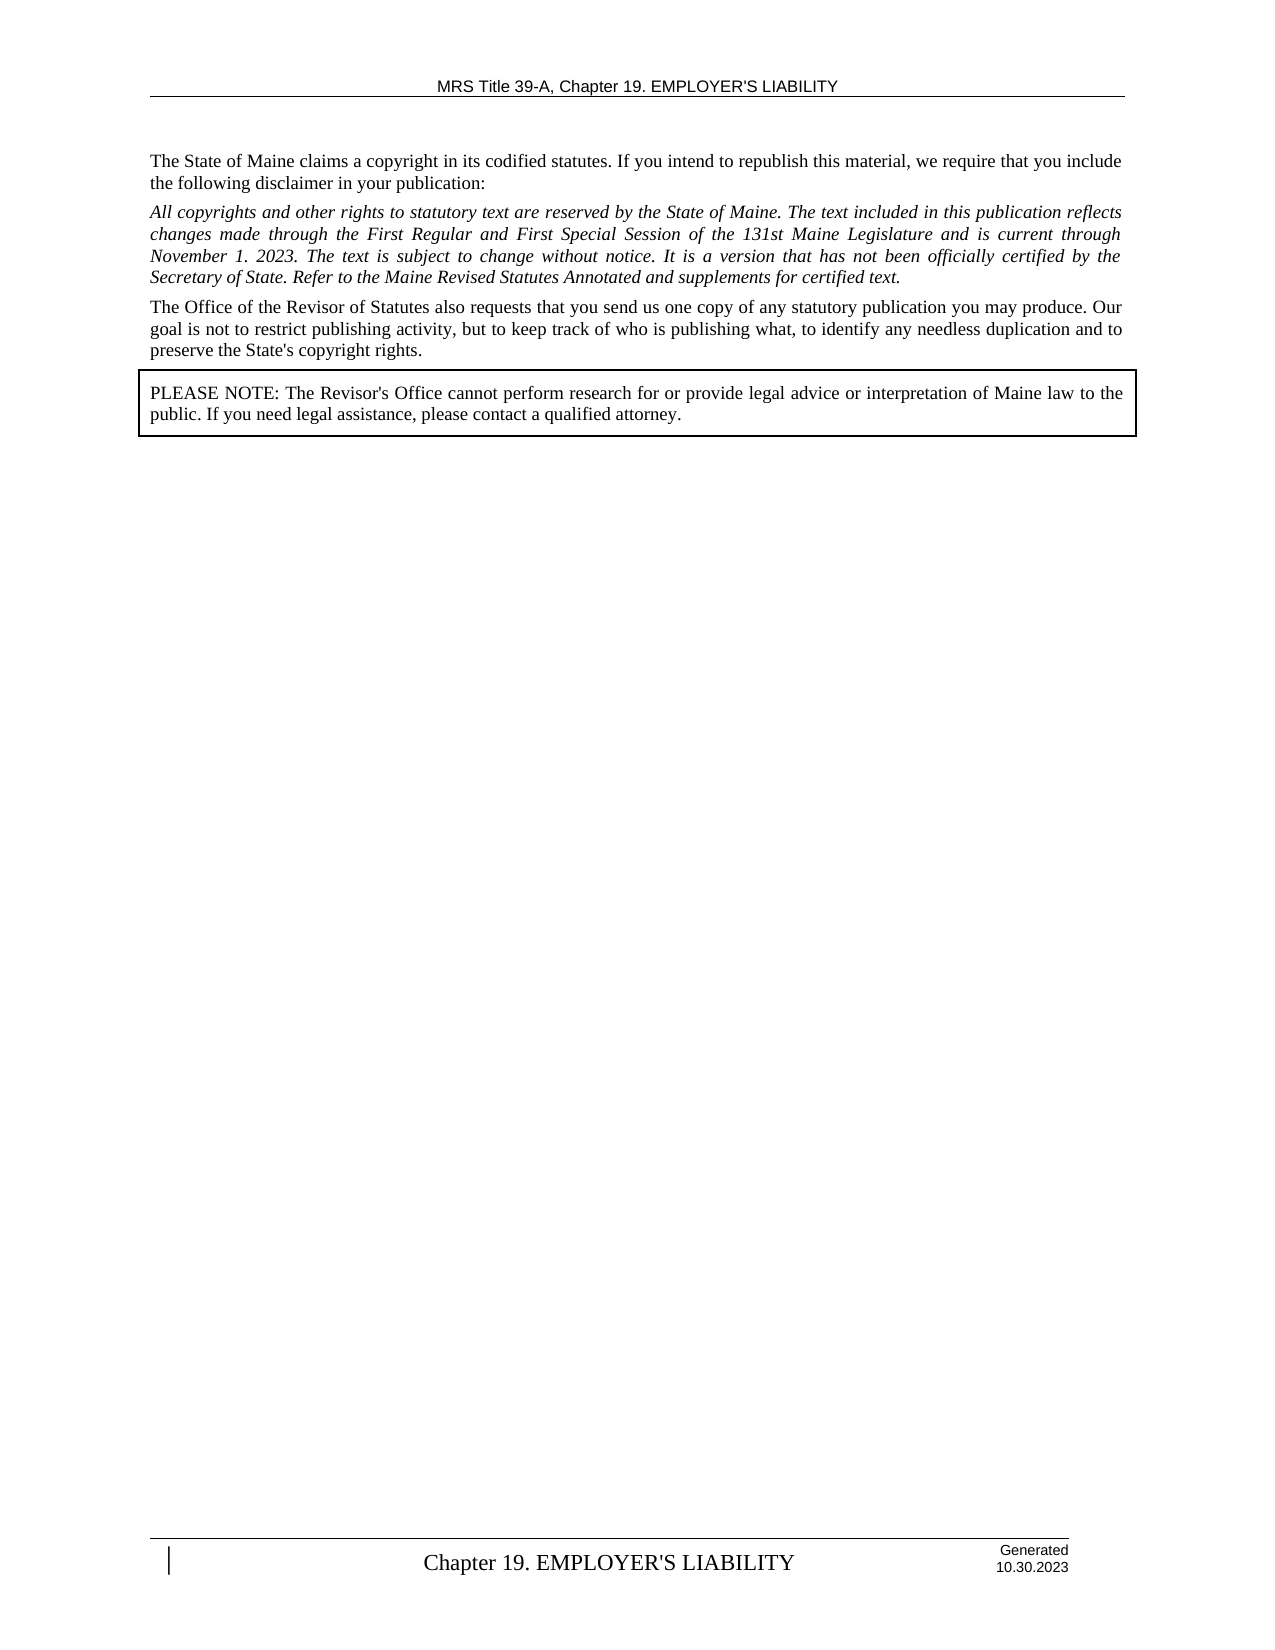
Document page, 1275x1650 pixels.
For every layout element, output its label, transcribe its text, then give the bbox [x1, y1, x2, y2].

text The Office of the Revisor of Statutes also requests that you send us one copy of any statutory publication you may produce. Our goal is not to restrict publishing activity, but to keep track of who is publishing what, to identify any needless duplication and to preserve the State's copyright rights. [150, 296, 1125, 361]
text All copyrights and other rights to statutory text are reserved by the State of Maine. The text included in this publication reflects changes made through the First Regular and First Special Session of the 131st Maine Legislature and is current through November 1. 2023 . The text is subject to change without notice. It is a version that has not been officially certified by the Secretary of State. Refer to the Maine Revised Statutes Annotated and supplements for certified text. [150, 201, 1125, 288]
text The State of Maine claims a copyright in its codified statutes. If you intend to republish this material, we require that you include the following disclaimer in your publication: [150, 150, 1125, 193]
text PLEASE NOTE: The Revisor's Office cannot perform research for or provide legal advice or interpretation of Maine law to the public. If you need legal assistance, please contact a qualified attorney. [140, 371, 1135, 435]
